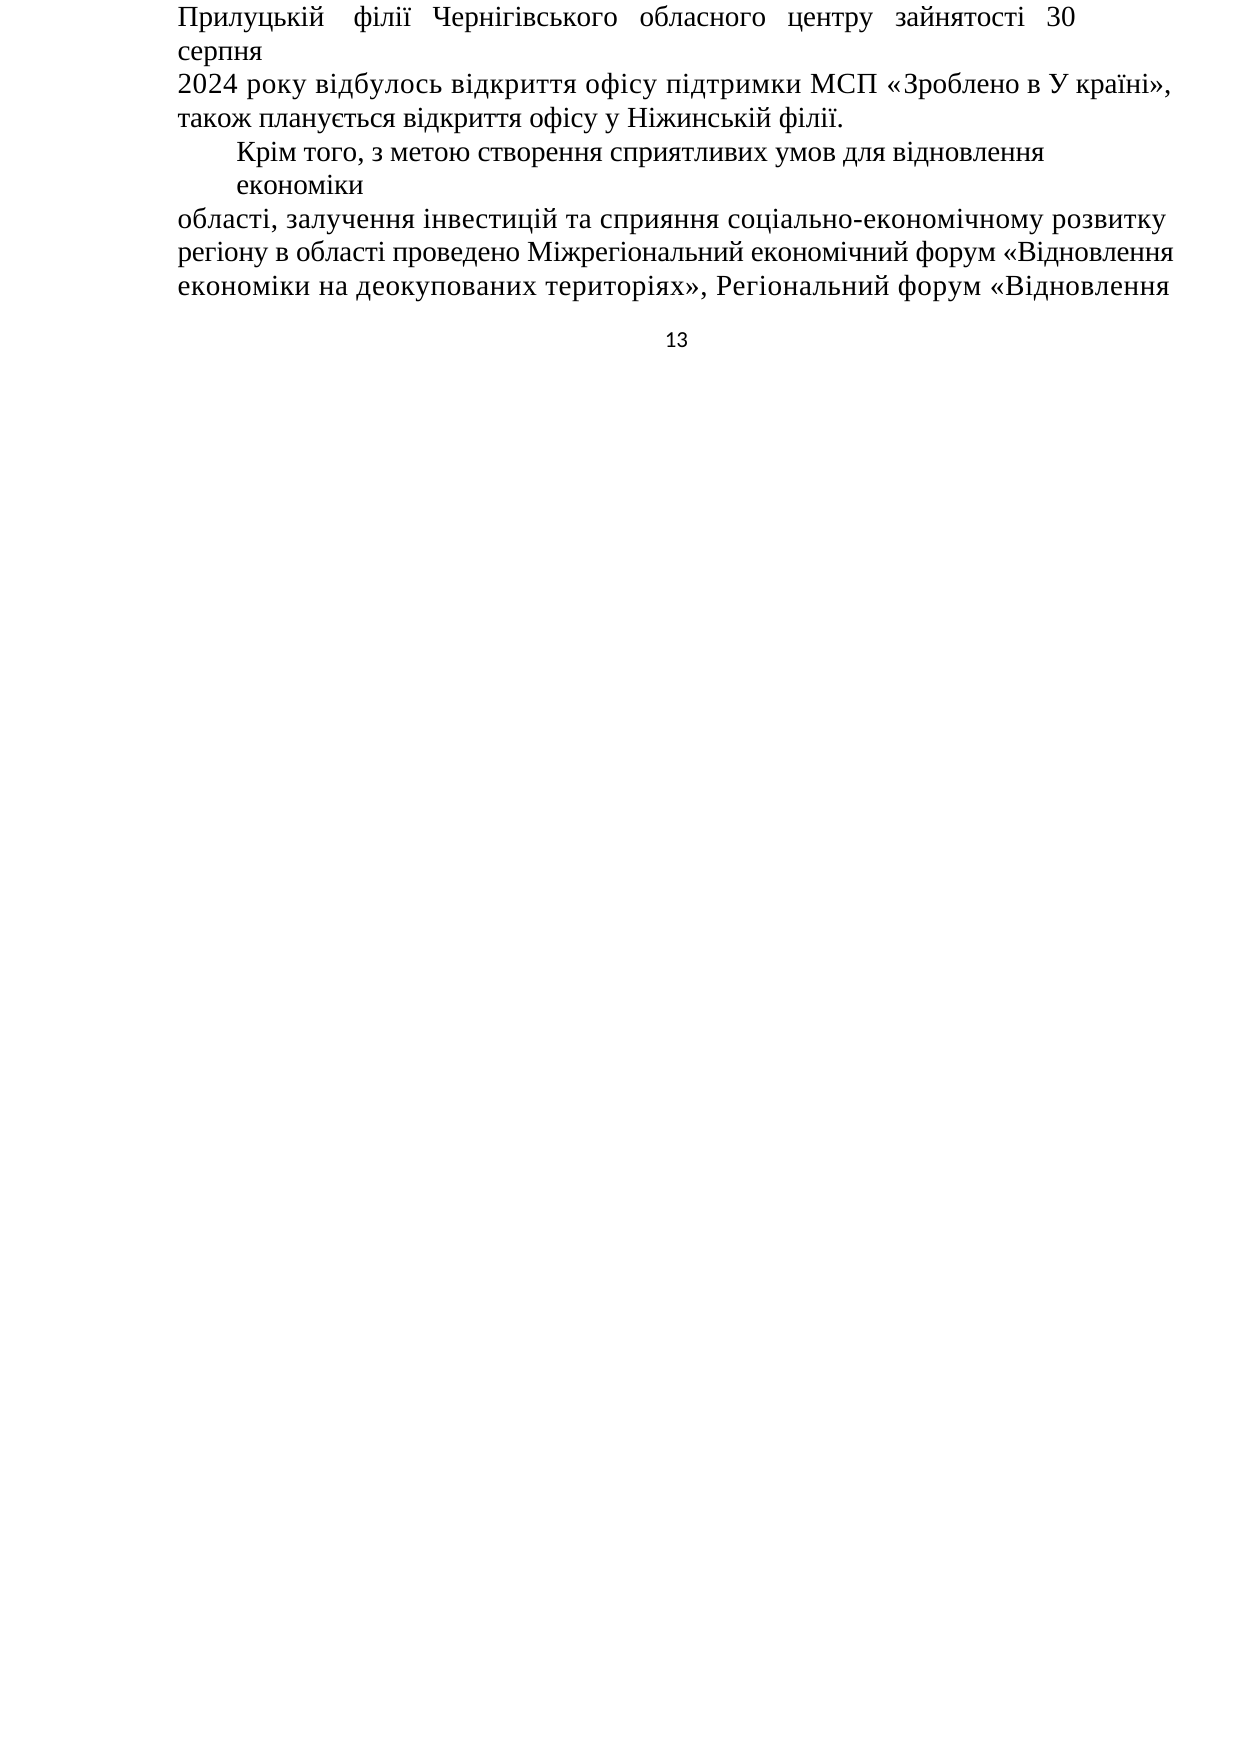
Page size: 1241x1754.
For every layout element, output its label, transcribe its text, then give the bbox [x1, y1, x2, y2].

text Прилуцькій філії Чернігівського обласного центру зайнятості 30 серпня [177, 0, 1175, 67]
text 2024 року відбулось відкриття офісу підтримки МСП «Зроблено в У країні», [844, 67, 1175, 101]
text регіону в області проведено Міжрегіональний економічний форум «Відновлення [177, 235, 1175, 268]
text також планується відкриття офісу у Ніжинській філії. [177, 101, 627, 134]
text області, залучення інвестицій та сприяння соціально-економічному розвитку [177, 201, 1175, 235]
text Крім того, з метою створення сприятливих умов для відновлення економіки [236, 134, 1175, 201]
text 13 [664, 326, 688, 353]
text економіки на деокупованих територіях», Регіональний форум «Відновлення [177, 268, 1175, 302]
